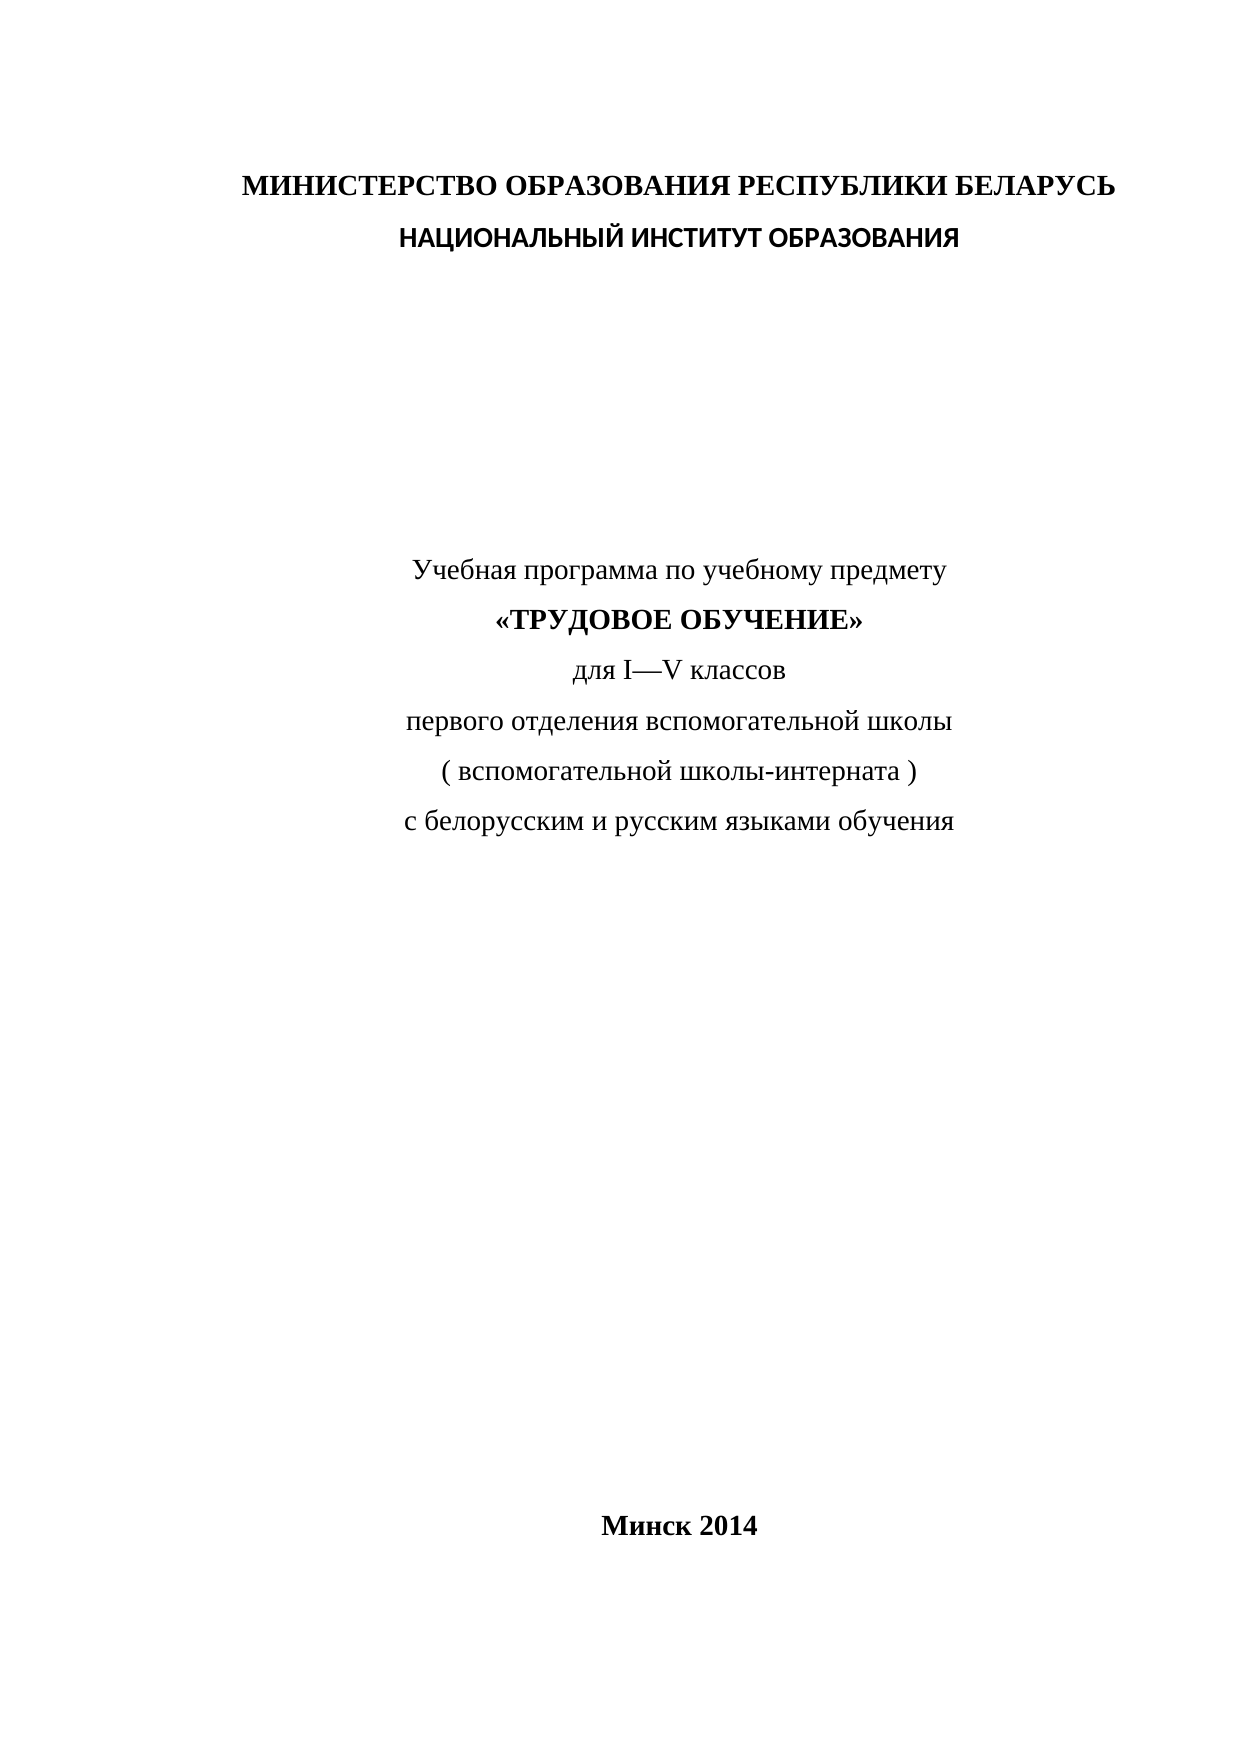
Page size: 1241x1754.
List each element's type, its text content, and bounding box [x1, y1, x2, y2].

text «ТРУДОВОЕ ОБУЧЕНИЕ» [177, 602, 1181, 636]
text первого отделения вспомогательной школы [177, 703, 1181, 736]
text НАЦИОНАЛЬНЫЙ ИНСТИТУТ ОБРАЗОВАНИЯ [177, 219, 1181, 254]
text Учебная программа по учебному предмету [177, 552, 1181, 585]
text для I—V классов [177, 652, 1181, 686]
text с белорусским и русским языками обучения [177, 803, 1181, 837]
text Минск 2014 [177, 1508, 1181, 1541]
title МИНИСТЕРСТВО ОБРАЗОВАНИЯ РЕСПУБЛИКИ БЕЛАРУСЬ [177, 168, 1181, 202]
text ( вспомогательной школы-интерната ) [177, 753, 1181, 787]
